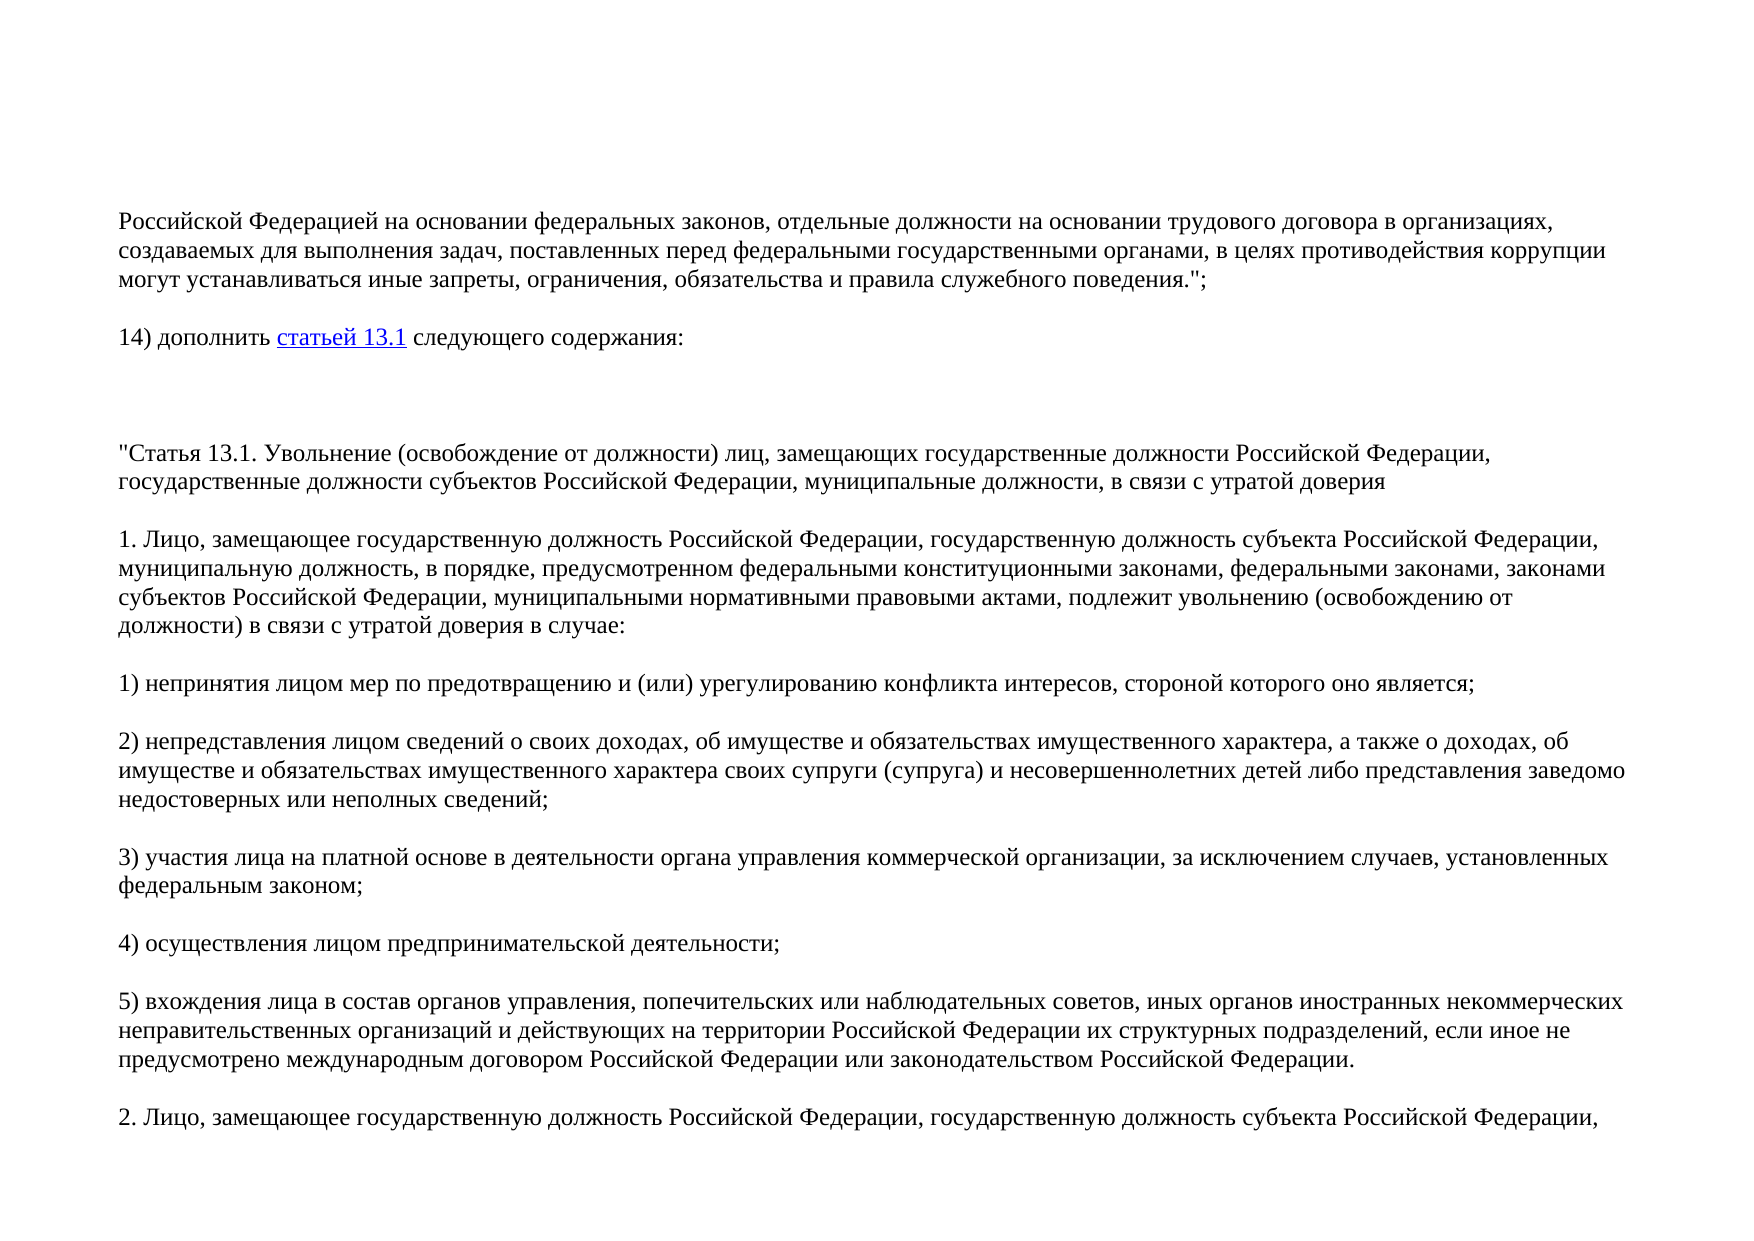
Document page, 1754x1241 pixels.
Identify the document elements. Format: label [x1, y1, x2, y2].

table_header [118, 177, 1640, 1131]
